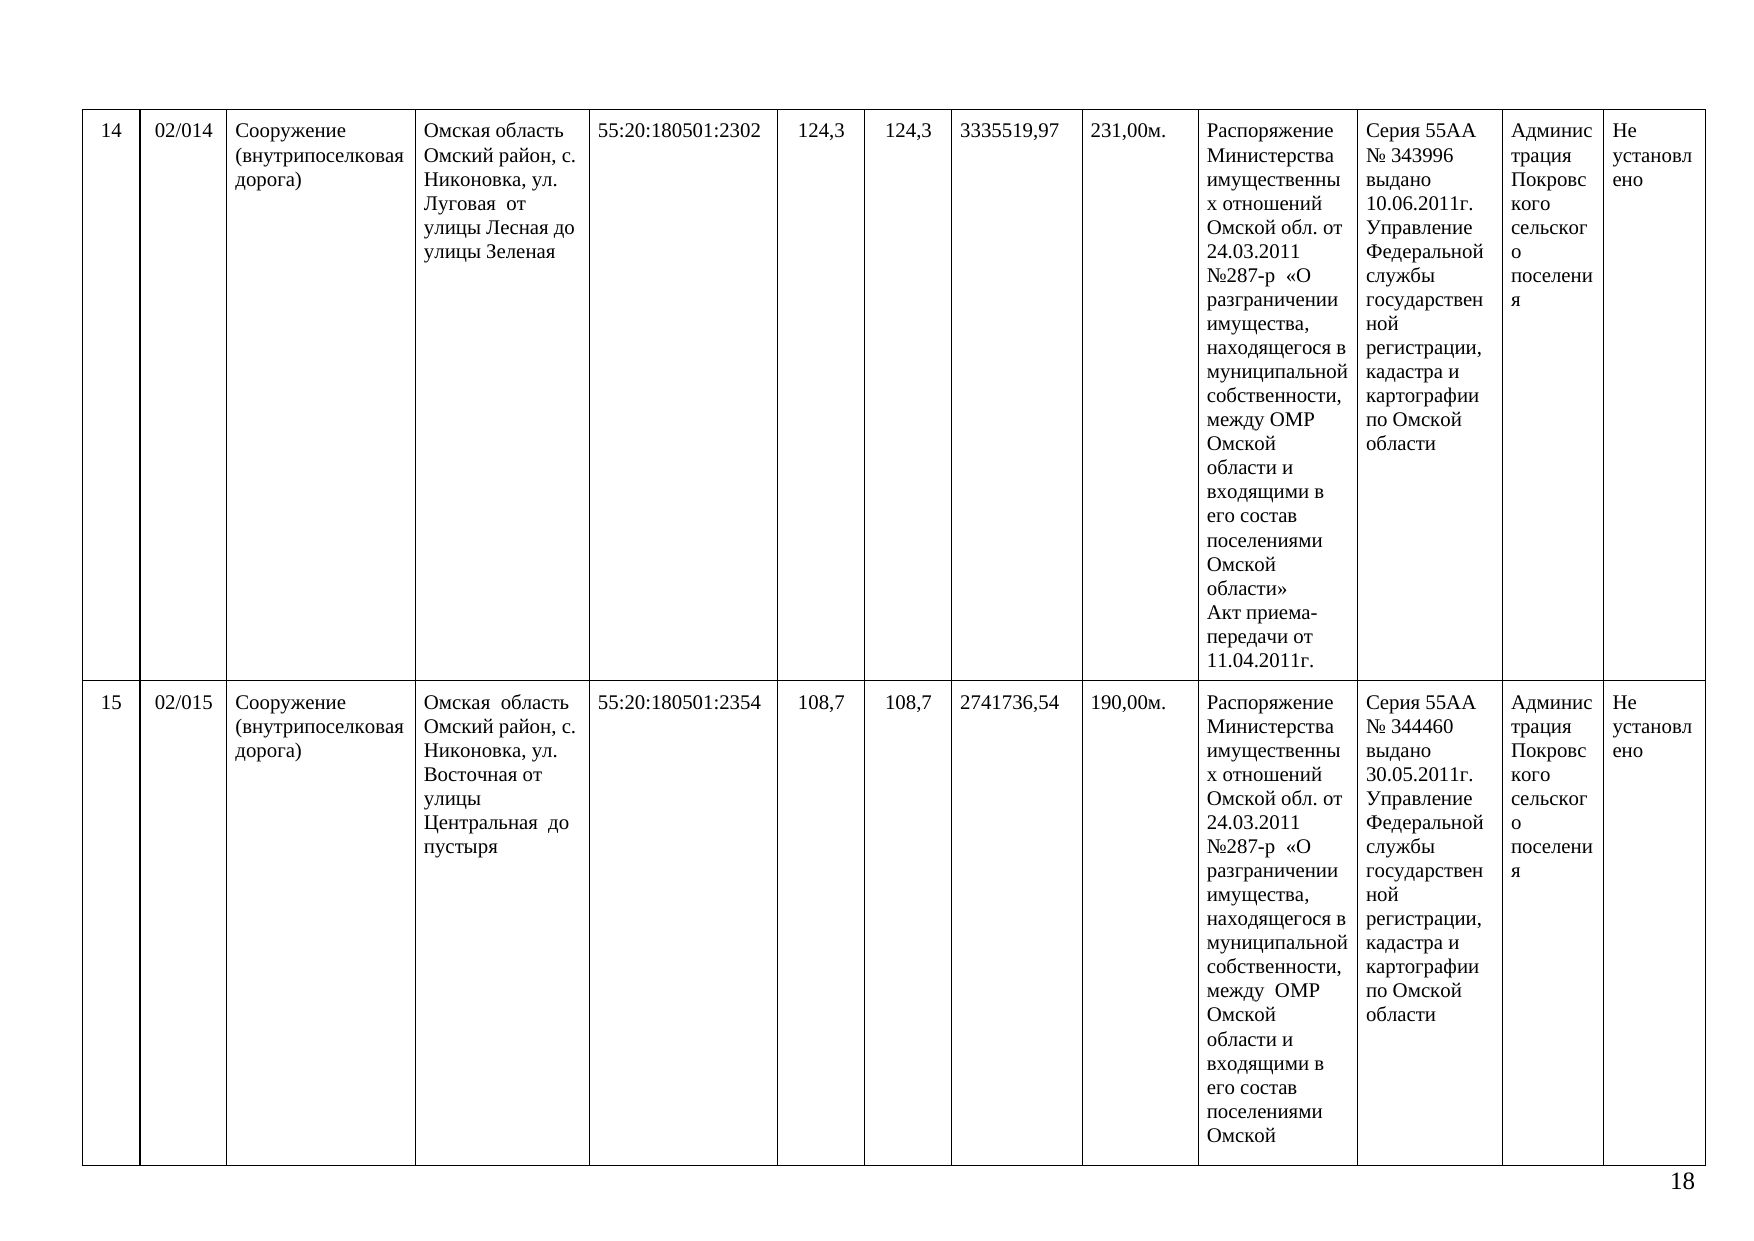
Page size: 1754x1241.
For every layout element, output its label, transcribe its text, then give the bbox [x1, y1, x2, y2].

table_cell Не установлено [1604, 110, 1705, 680]
table_cell 231,00м. [1083, 110, 1198, 680]
table_cell 108,7 [865, 681, 951, 1165]
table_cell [416, 681, 589, 1165]
table_cell 02/014 [141, 110, 226, 680]
table_cell 3335519,97 [952, 110, 1082, 680]
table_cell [1503, 681, 1603, 1165]
table_cell 190,00м. [1083, 681, 1198, 1165]
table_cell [1358, 681, 1502, 1165]
table_cell 124,3 [865, 110, 951, 680]
table_cell 02/015 [141, 681, 226, 1165]
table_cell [227, 681, 415, 1165]
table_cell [227, 110, 415, 680]
table_cell Не установлено [1604, 681, 1705, 1165]
table_cell Серия 55АА № 343996 выдано 10.06.2011г. Управление Федеральной службы государственной регистрации, кадастра и картографии по Омской области [1358, 110, 1502, 680]
table_cell 55:20:180501:2302 [590, 110, 777, 680]
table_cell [1199, 681, 1357, 1165]
table_cell 15 [83, 681, 139, 1165]
table_cell 124,3 [778, 110, 864, 680]
table_cell 14 [83, 110, 139, 680]
table_cell 108,7 [778, 681, 864, 1165]
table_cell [1503, 110, 1603, 680]
table_cell Омская область Омский район, с. Никоновка, ул. Луговая от улицы Лесная до улицы Зеленая [416, 110, 589, 680]
table_cell 55:20:180501:2354 [590, 681, 777, 1165]
table_cell 2741736,54 [952, 681, 1082, 1165]
